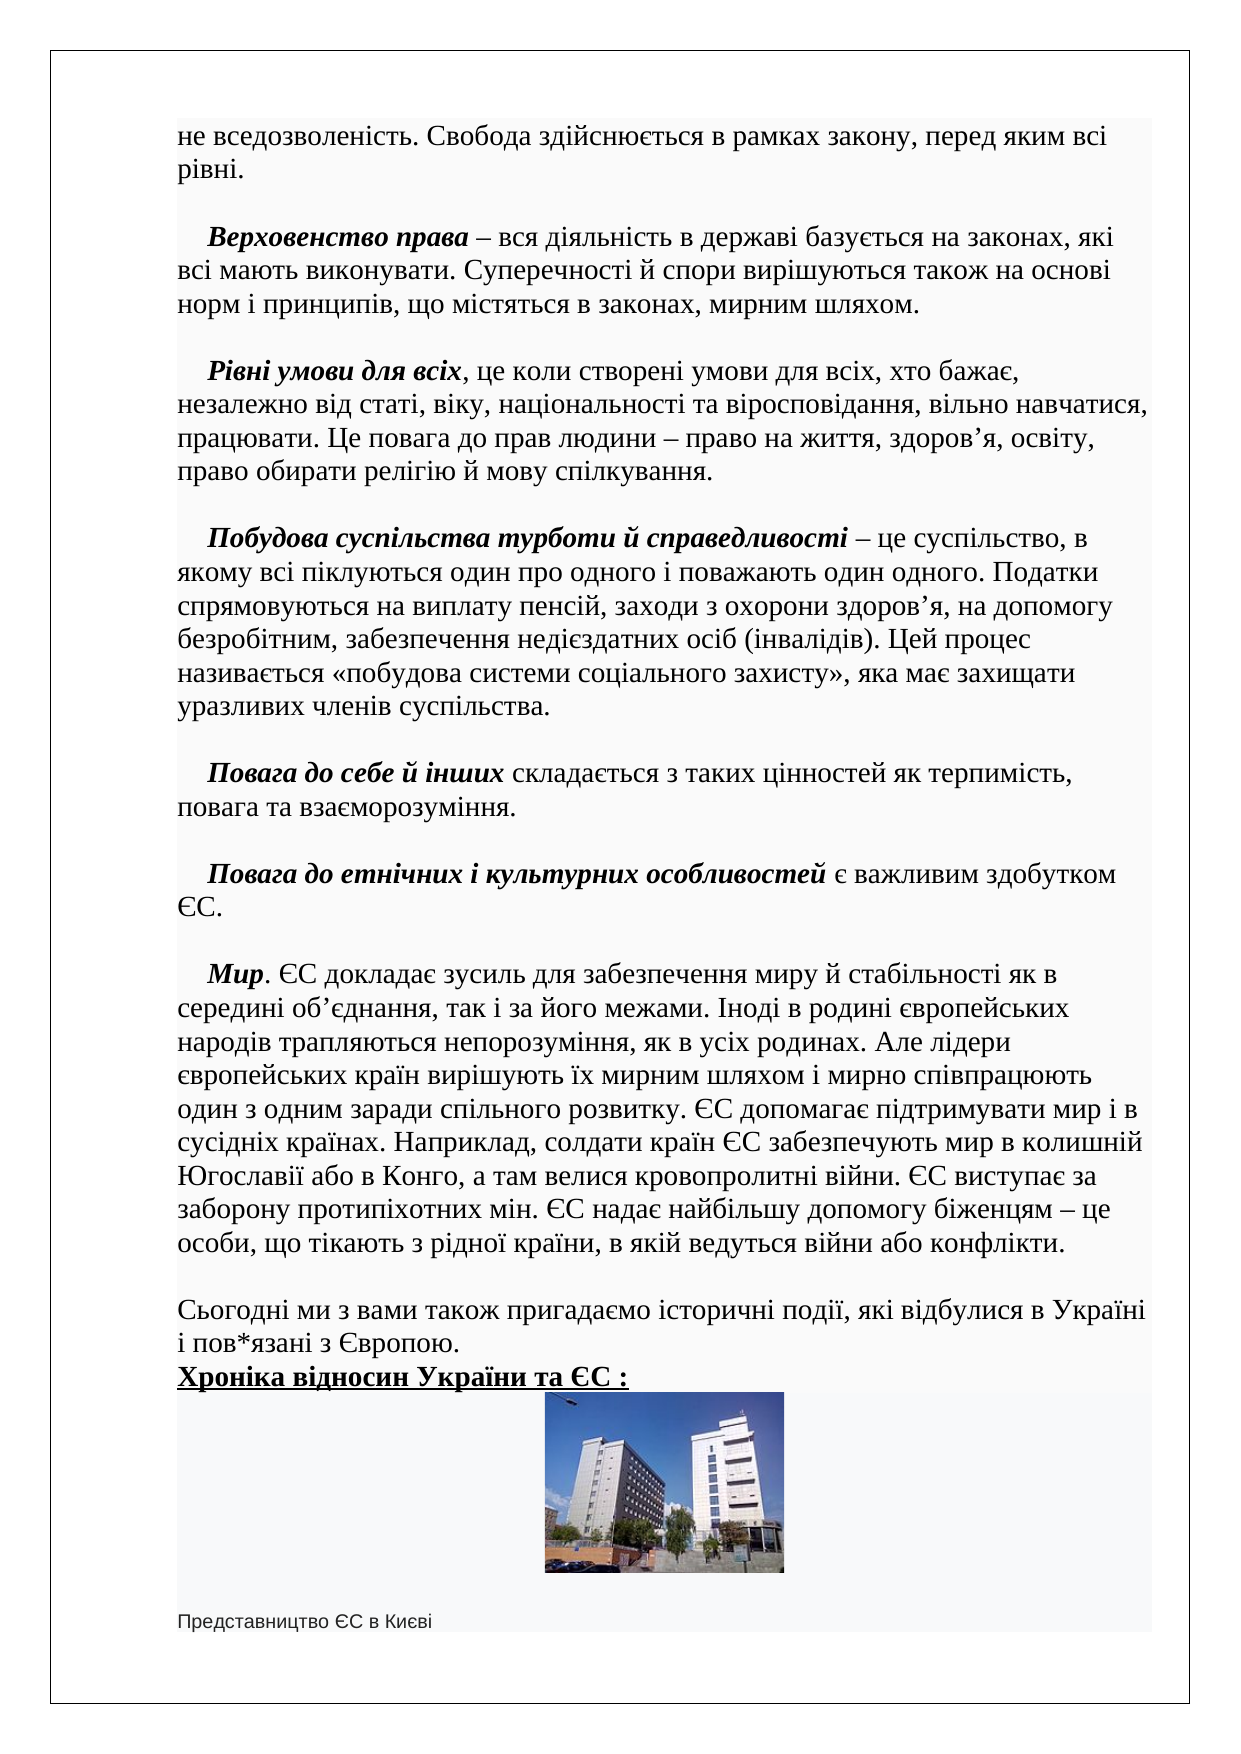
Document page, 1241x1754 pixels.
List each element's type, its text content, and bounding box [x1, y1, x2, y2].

picture [544, 1392, 785, 1573]
text  Побудова суспільства турботи й справедливості – це суспільство, в якому всі піклуються один про одного і поважають один одного. Податки спрямовуються на виплату пенсій, заходи з охорони здоров’я, на допомогу безробітним, забезпечення недієздатних осіб (інвалідів). Цей процес називається «побудова системи соціального захисту», яка має захищати уразливих членів суспільства. [177, 521, 1152, 722]
text  Рівні умови для всіх, це коли створені умови для всіх, хто бажає, незалежно від статі, віку, національності та віросповідання, вільно навчатися, працювати. Це повага до прав людини – право на життя, здоров’я, освіту, право обирати релігію й мову спілкування. [177, 353, 1152, 487]
text  Верховенство права – вся діяльність в державі базується на законах, які всі мають виконувати. Суперечності й спори вирішуються також на основі норм і принципів, що містяться в законах, мирним шляхом. [177, 219, 1152, 319]
text  Мир. ЄС докладає зусиль для забезпечення миру й стабільності як в середині об’єднання, так і за його межами. Іноді в родині європейських народів трапляються непорозуміння, як в усіх родинах. Але лідери європейських країн вирішують їх мирним шляхом і мирно співпрацюють один з одним заради спільного розвитку. ЄС допомагає підтримувати мир і в сусідніх країнах. Наприклад, солдати країн ЄС забезпечують мир в колишній Югославії або в Конго, а там велися кровопролитні війни. ЄС виступає за заборону протипіхотних мін. ЄС надає найбільшу допомогу біженцям – це особи, що тікають з рідної країни, в якій ведуться війни або конфлікти. [177, 957, 1152, 1258]
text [177, 118, 1152, 185]
text Сьогодні ми з вами також пригадаємо історичні події, які відбулися в Україні і пов*язані з Європою. [177, 1292, 1152, 1359]
text  Повага до себе й інших складається з таких цінностей як терпимість, повага та взаєморозуміння. [177, 755, 1152, 822]
text Представництво ЄС в Києві [177, 1597, 1152, 1632]
text Хроніка відносин України та ЄС : [177, 1359, 1152, 1393]
text  Повага до етнічних і культурних особливостей є важливим здобутком ЄС. [177, 856, 1152, 923]
